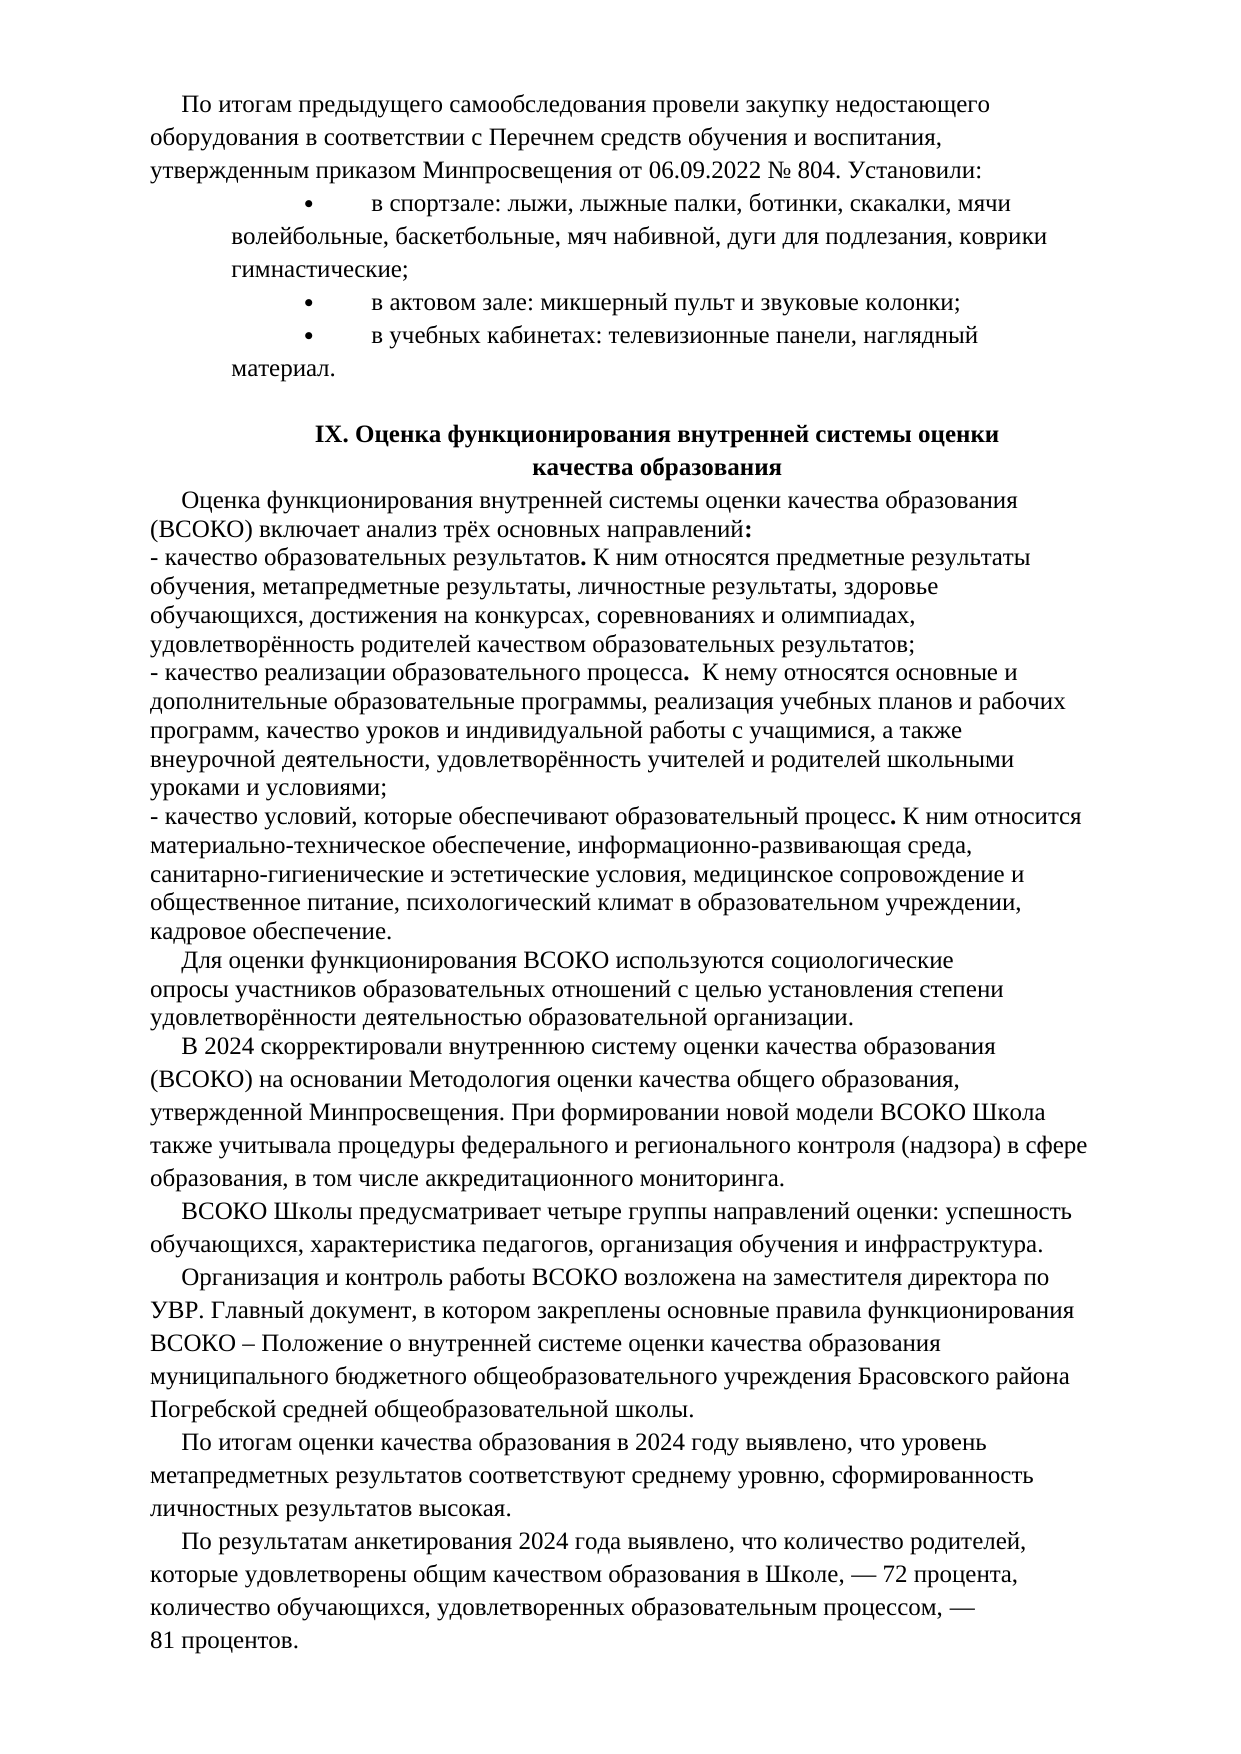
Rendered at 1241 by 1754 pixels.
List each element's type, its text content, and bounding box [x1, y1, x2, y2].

text IX. Оценка функционирования внутренней системы оценки [150, 419, 1090, 448]
text Для оценки функционирования ВСОКО используются социологические опросы участников образовательных отношений с целью установления степени удовлетворённости деятельностью образовательной организации. [150, 945, 1090, 1031]
list - качество образовательных результатов. К ним относятся предметные результаты обучения, метапредметные результаты, личностные результаты, здоровье обучающихся, достижения на конкурсах, соревнованиях и олимпиадах, удовлетворённость родителей качеством образовательных результатов; [150, 542, 1090, 657]
list в актовом зале: микшерный пульт и звуковые колонки; [231, 287, 1071, 316]
text В 2024 скорректировали внутреннюю систему оценки качества образования (ВСОКО) на основании Методология оценки качества общего образования, утвержденной Минпросвещения. При формировании новой модели ВСОКО Школа также учитывала процедуры федерального и регионального контроля (надзора) в сфере образования, в том числе аккредитационного мониторинга. [150, 1031, 1090, 1192]
list в учебных кабинетах: телевизионные панели, наглядный материал. [231, 320, 1071, 382]
text Организация и контроль работы ВСОКО возложена на заместителя директора по УВР. Главный документ, в котором закреплены основные правила функционирования ВСОКО – Положение о внутренней системе оценки качества образования муниципального бюджетного общеобразовательного учреждения Брасовского района Погребской средней общеобразовательной школы. [150, 1262, 1090, 1423]
text ВСОКО Школы предусматривает четыре группы направлений оценки: успешность обучающихся, характеристика педагогов, организация обучения и инфраструктура. [150, 1196, 1090, 1258]
list в спортзале: лыжи, лыжные палки, ботинки, скакалки, мячи волейбольные, баскетбольные, мяч набивной, дуги для подлезания, коврики гимнастические; [231, 188, 1071, 282]
text Оценка функционирования внутренней системы оценки качества образования (ВСОКО) включает анализ трёх основных направлений: [150, 485, 1090, 542]
list - качество условий, которые обеспечивают образовательный процесс. К ним относится материально-техническое обеспечение, информационно-развивающая среда, санитарно-гигиенические и эстетические условия, медицинское сопровождение и общественное питание, психологический климат в образовательном учреждении, кадровое обеспечение. [150, 801, 1090, 945]
list - качество реализации образовательного процесса. К нему относятся основные и дополнительные образовательные программы, реализация учебных планов и рабочих программ, качество уроков и индивидуальной работы с учащимися, а также внеурочной деятельности, удовлетворённость учителей и родителей школьными уроками и условиями; [150, 657, 1090, 801]
text По итогам предыдущего самообследования провели закупку недостающего оборудования в соответствии с Перечнем средств обучения и воспитания, утвержденным приказом Минпросвещения от 06.09.2022 № 804. Установили: [150, 89, 1090, 183]
text По результатам анкетирования 2024 года выявлено, что количество родителей, которые удовлетворены общим качеством образования в Школе, — 72 процента, количество обучающихся, удовлетворенных образовательным процессом, — 81 процентов. [150, 1526, 1090, 1654]
text качества образования [150, 452, 1090, 481]
text По итогам оценки качества образования в 2024 году выявлено, что уровень метапредметных результатов соответствуют среднему уровню, сформированность личностных результатов высокая. [150, 1427, 1090, 1522]
